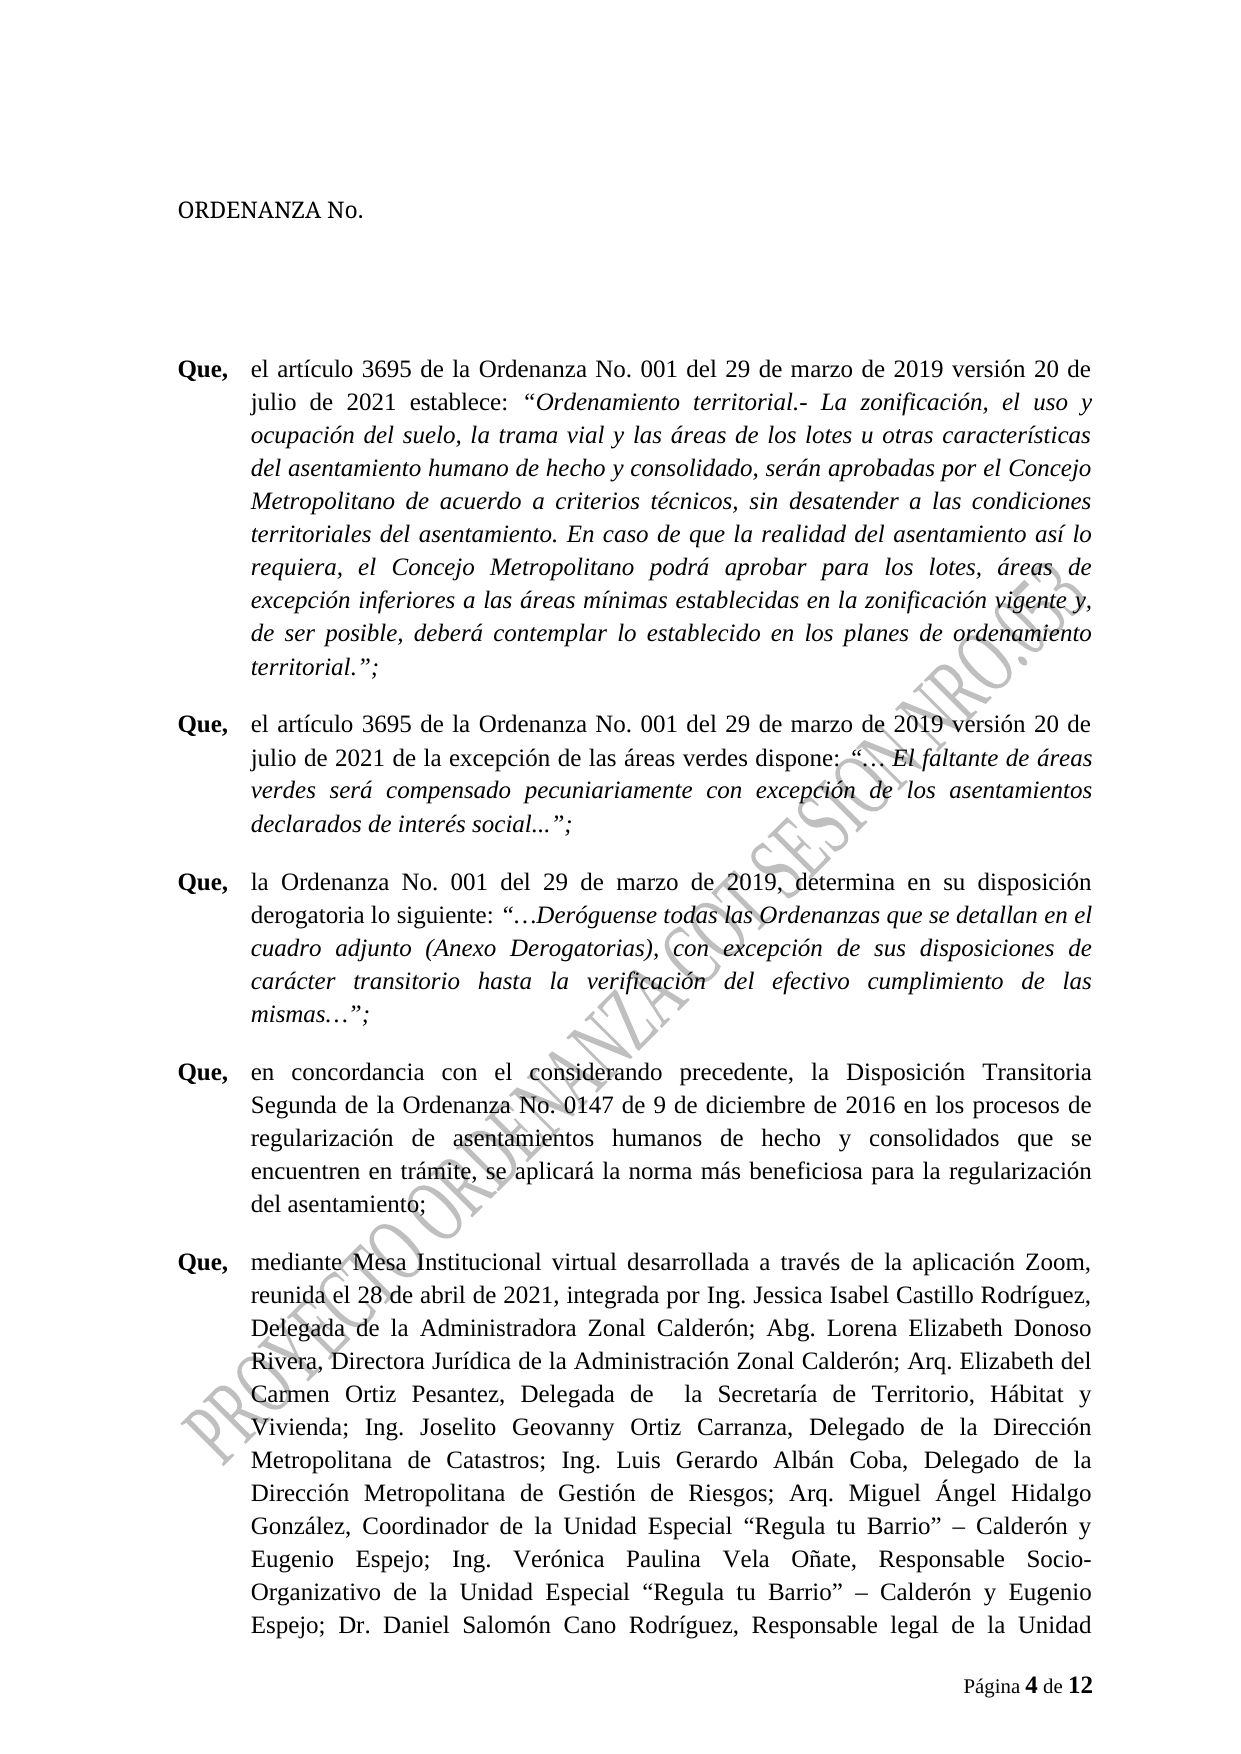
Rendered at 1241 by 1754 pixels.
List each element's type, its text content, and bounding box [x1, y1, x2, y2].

text Que, la Ordenanza No. 001 del 29 de marzo de 2019, determina en su disposición derogatoria lo siguiente: “…Deróguense todas las Ordenanzas que se detallan en el cuadro adjunto (Anexo Derogatorias), con excepción de sus disposiciones de carácter transitorio hasta la verificación del efectivo cumplimiento de las mismas…”; [177, 867, 1093, 1027]
text Que, en concordancia con el considerando precedente, la Disposición Transitoria Segunda de la Ordenanza No. 0147 de 9 de diciembre de 2016 en los procesos de regularización de asentamientos humanos de hecho y consolidados que se encuentren en trámite, se aplicará la norma más beneficiosa para la regularización del asentamiento; [177, 1057, 1093, 1218]
text Que, el artículo 3695 de la Ordenanza No. 001 del 29 de marzo de 2019 versión 20 de julio de 2021 de la excepción de las áreas verdes dispone: “… El faltante de áreas verdes será compensado pecuniariamente con excepción de los asentamientos declarados de interés social...”; [177, 709, 1093, 837]
text Que, el artículo 3695 de la Ordenanza No. 001 del 29 de marzo de 2019 versión 20 de julio de 2021 establece: “Ordenamiento territorial.- La zonificación, el uso y ocupación del suelo, la trama vial y las áreas de los lotes u otras características del asentamiento humano de hecho y consolidado, serán aprobadas por el Concejo Metropolitano de acuerdo a criterios técnicos, sin desatender a las condiciones territoriales del asentamiento. En caso de que la realidad del asentamiento así lo requiera, el Concejo Metropolitano podrá aprobar para los lotes, áreas de excepción inferiores a las áreas mínimas establecidas en la zonificación vigente y, de ser posible, deberá contemplar lo establecido en los planes de ordenamiento territorial.”; [177, 354, 1093, 680]
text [177, 1247, 1093, 1639]
